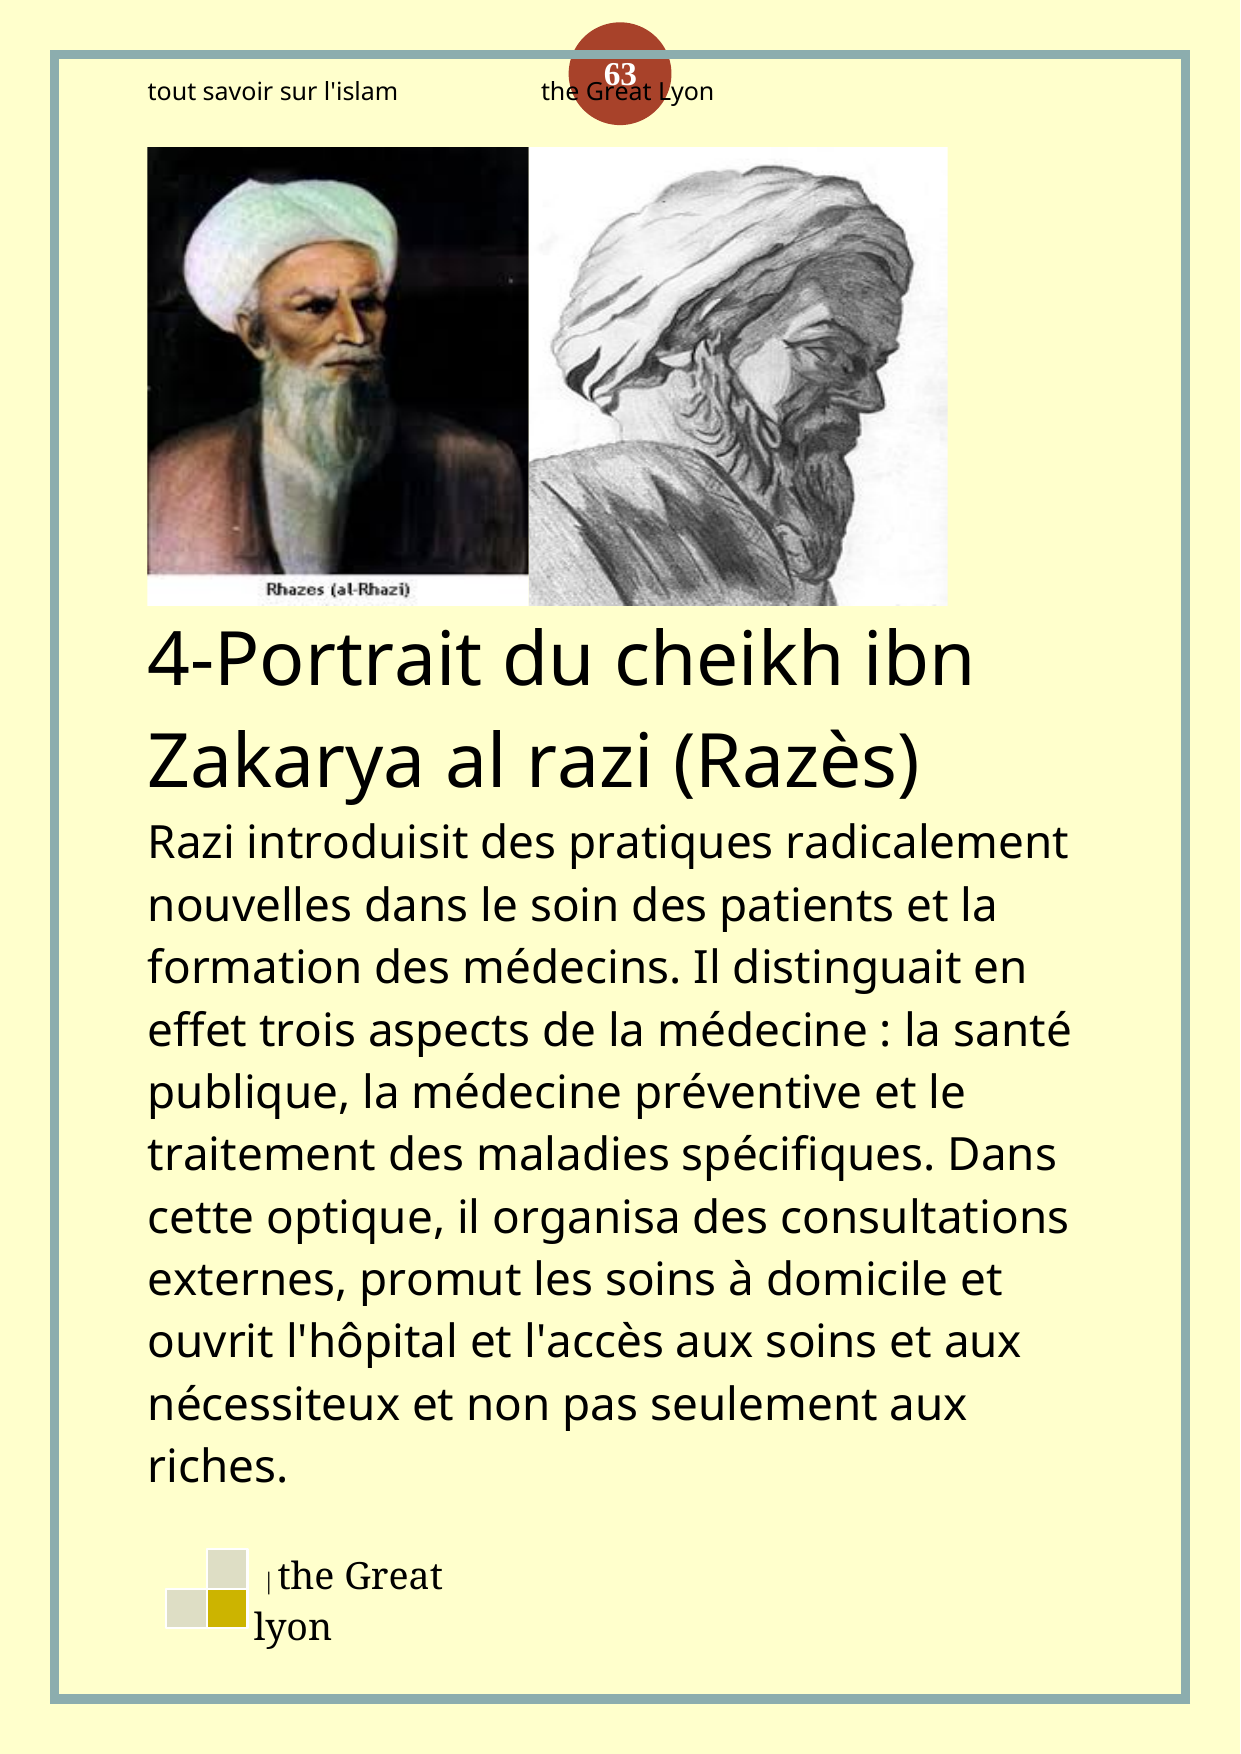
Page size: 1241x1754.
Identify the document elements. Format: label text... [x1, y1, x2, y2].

text Razi introduisit des pratiques radicalement nouvelles dans le soin des patients et la formation des médecins. Il distinguait en effet trois aspects de la médecine : la santé publique, la médecine préventive et le traitement des maladies spécifiques. Dans cette optique, il organisa des consultations externes, promut les soins à domicile et ouvrit l'hôpital et l'accès aux soins et aux nécessiteux et non pas seulement aux riches. [147, 810, 1093, 1496]
text 4-Portrait du cheikh ibn Zakarya al razi (Razès) [147, 605, 1093, 810]
picture [147, 147, 948, 606]
